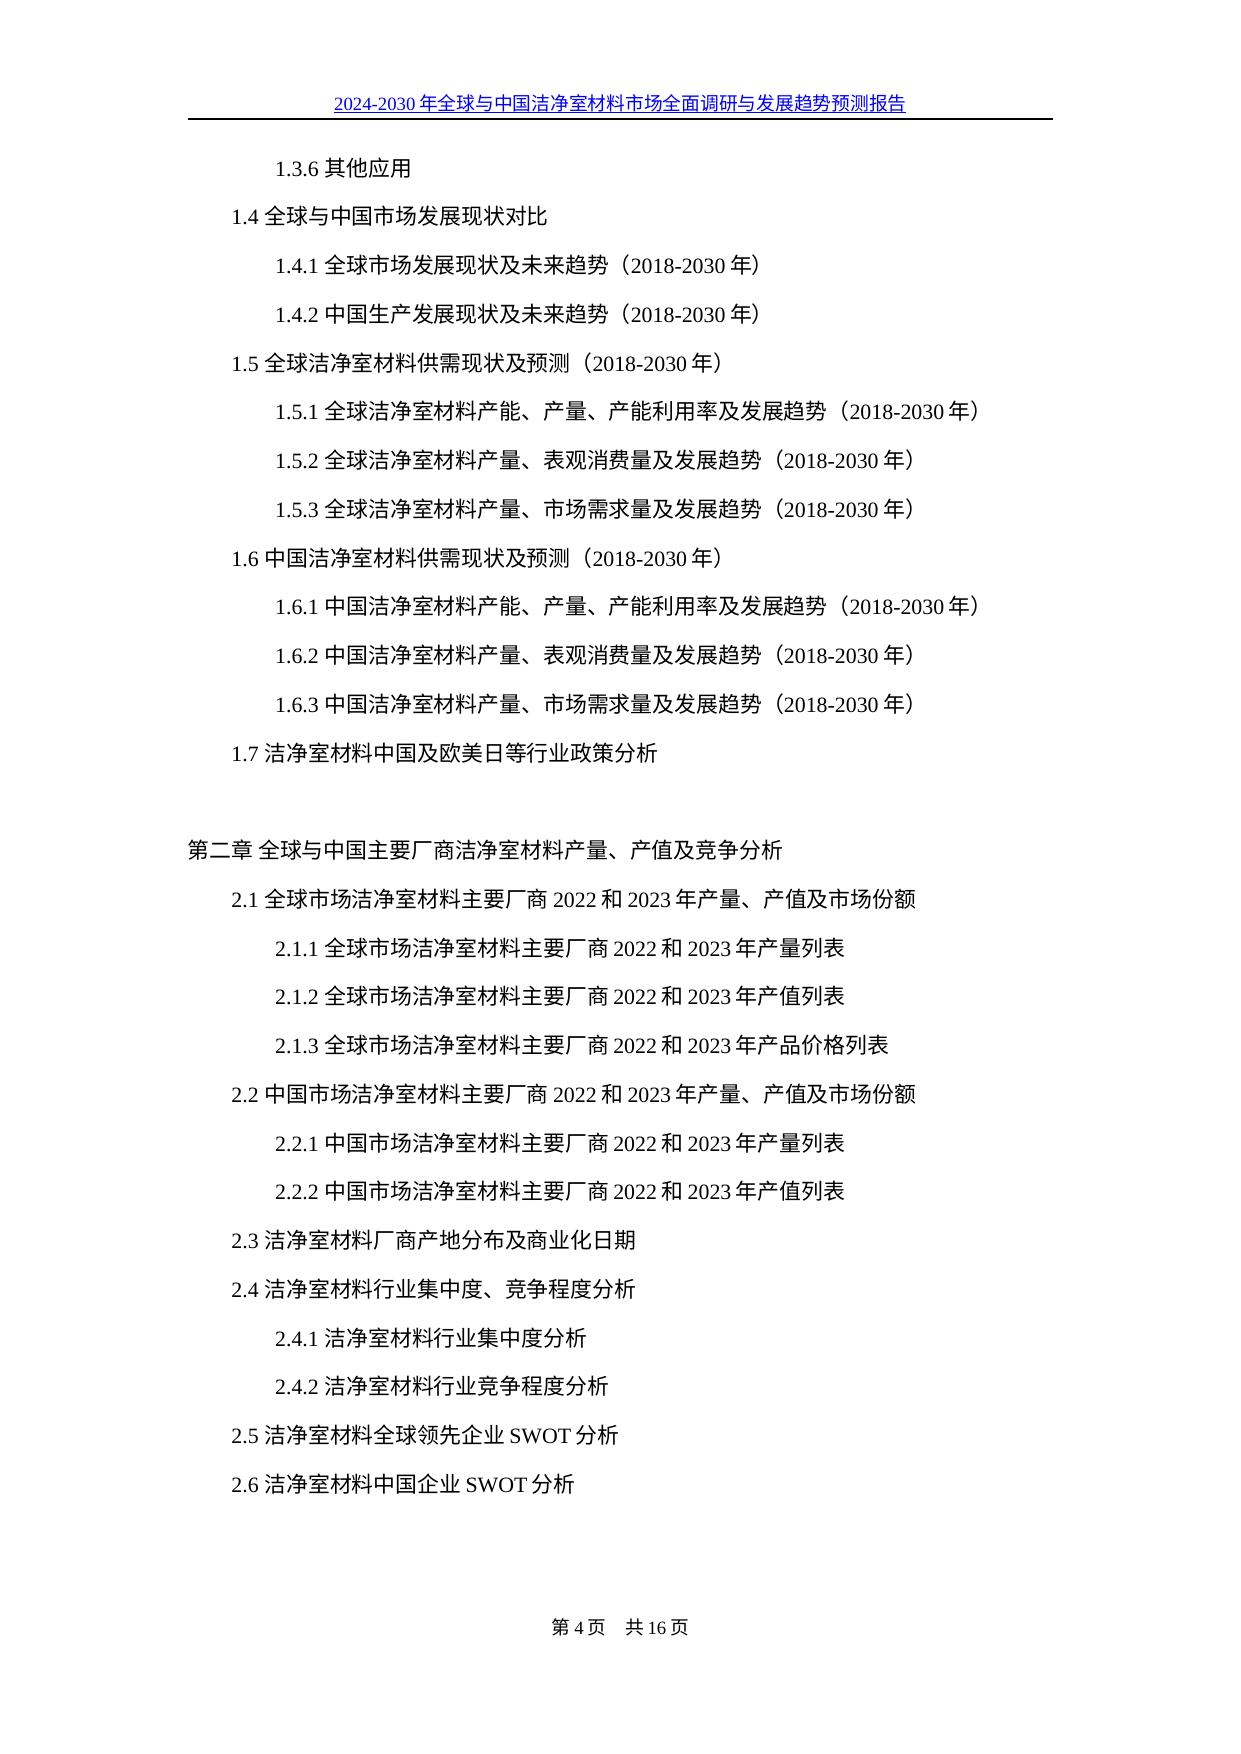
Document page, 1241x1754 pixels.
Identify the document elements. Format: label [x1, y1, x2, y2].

text [187, 150, 1053, 1499]
